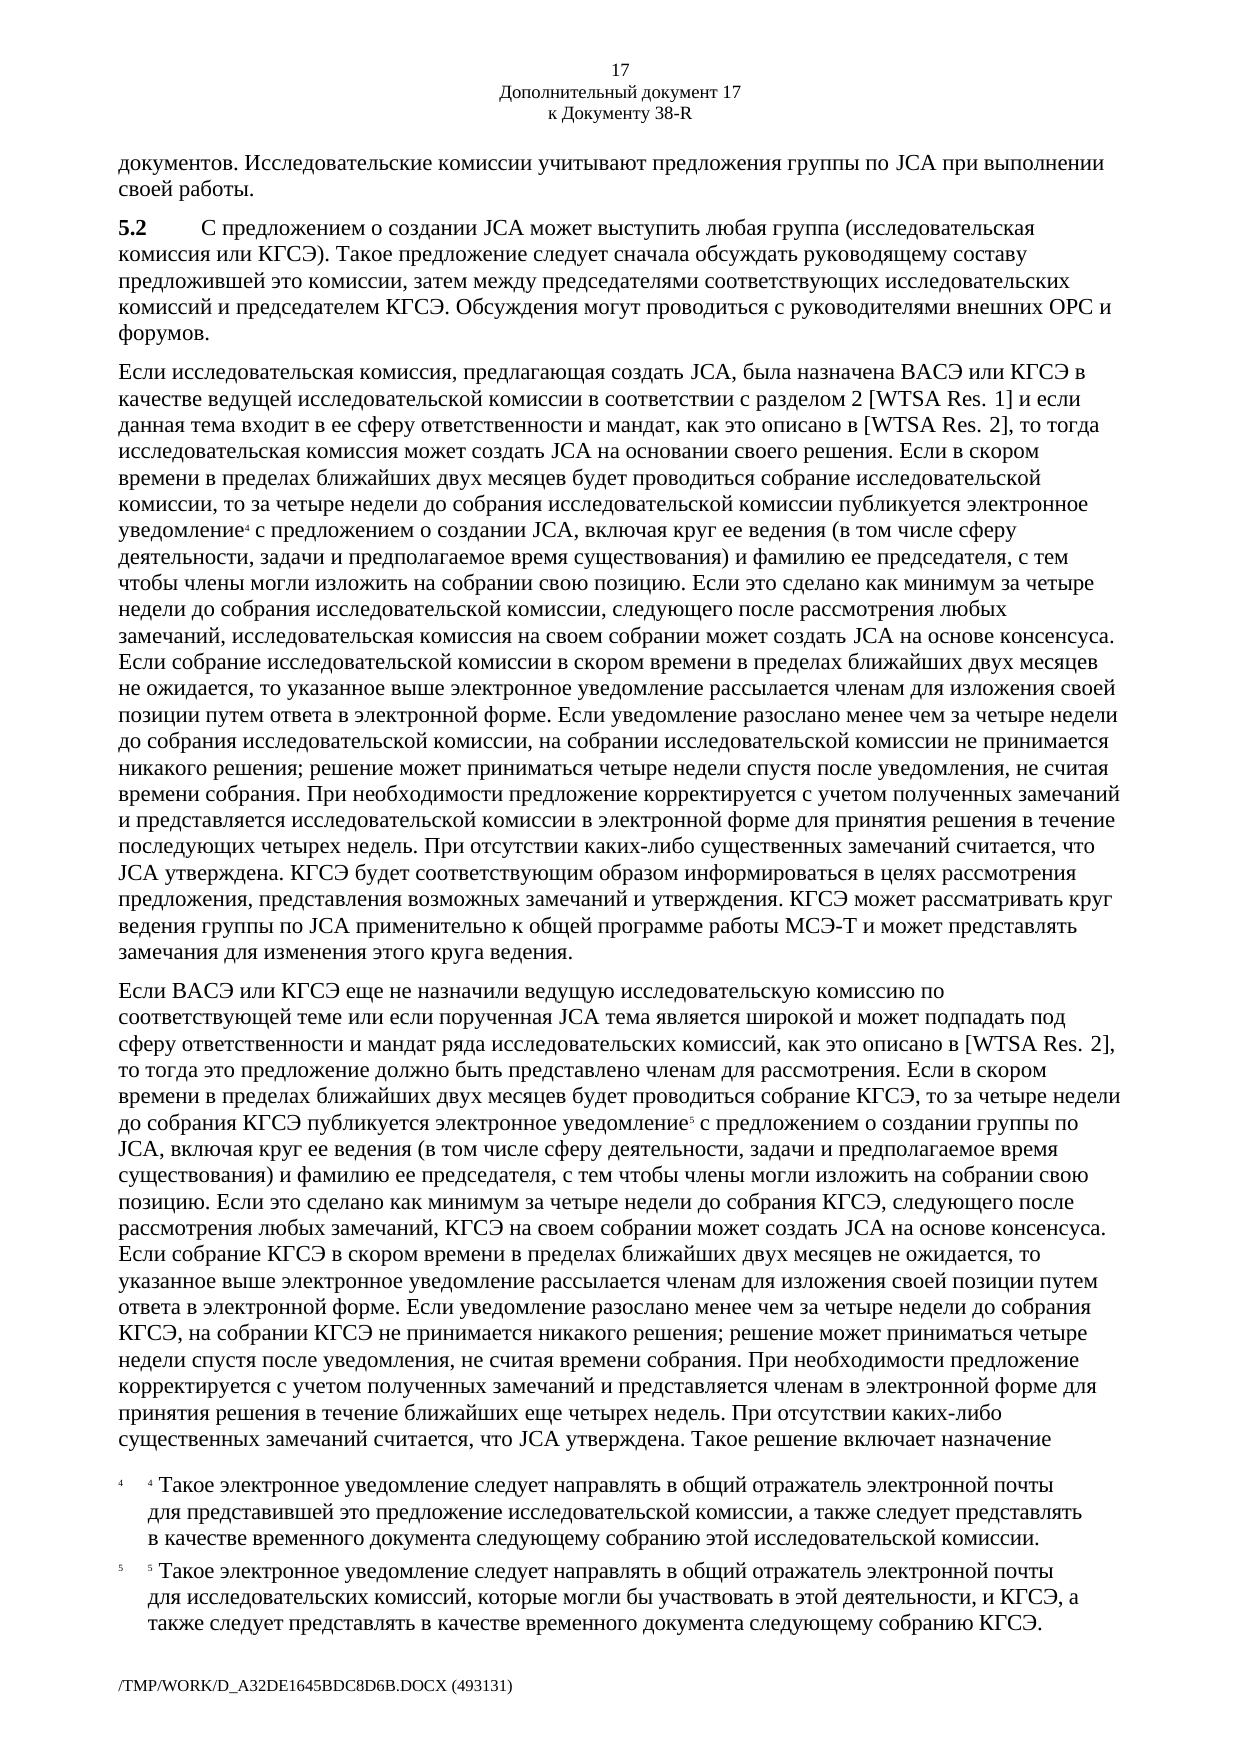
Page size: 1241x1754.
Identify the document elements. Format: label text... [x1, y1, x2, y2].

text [118, 149, 1122, 201]
text 5.2 С предложением о создании JCA может выступить любая группа (исследовательская комиссия или КГСЭ). Такое предложение следует сначала обсуждать руководящему составу предложившей это комиссии, затем между председателями соответствующих исследовательских комиссий и председателем КГСЭ. Обсуждения могут проводиться с руководителями внешних ОРС и форумов. [118, 214, 1122, 346]
text Если исследовательская комиссия, предлагающая создать JCA, была назначена ВАСЭ или КГСЭ в качестве ведущей исследовательской комиссии в соответствии с разделом 2 [WTSA Res. 1] и если данная тема входит в ее сферу ответственности и мандат, как это описано в [WTSA Res. 2], то тогда исследовательская комиссия может создать JCA на основании своего решения. Если в скором времени в пределах ближайших двух месяцев будет проводиться собрание исследовательской комиссии, то за четыре недели до собрания исследовательской комиссии публикуется электронное уведомление4 с предложением о создании JCA, включая круг ее ведения (в том числе сферу деятельности, задачи и предполагаемое время существования) и фамилию ее председателя, с тем чтобы члены могли изложить на собрании свою позицию. Если это сделано как минимум за четыре недели до собрания исследовательской комиссии, следующего после рассмотрения любых замечаний, исследовательская комиссия на своем собрании может создать JCA на основе консенсуса. Если собрание исследовательской комиссии в скором времени в пределах ближайших двух месяцев не ожидается, то указанное выше электронное уведомление рассылается членам для изложения своей позиции путем ответа в электронной форме. Если уведомление разослано менее чем за четыре недели до собрания исследовательской комиссии, на собрании исследовательской комиссии не принимается никакого решения; решение может приниматься четыре недели спустя после уведомления, не считая времени собрания. При необходимости предложение корректируется с учетом полученных замечаний и представляется исследовательской комиссии в электронной форме для принятия решения в течение последующих четырех недель. При отсутствии каких-либо существенных замечаний считается, что JCA утверждена. КГСЭ будет соответствующим образом информироваться в целях рассмотрения предложения, представления возможных замечаний и утверждения. КГСЭ может рассматривать круг ведения группы по JCA применительно к общей программе работы МСЭ-Т и может представлять замечания для изменения этого круга ведения. [118, 358, 1122, 964]
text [118, 977, 1122, 1451]
